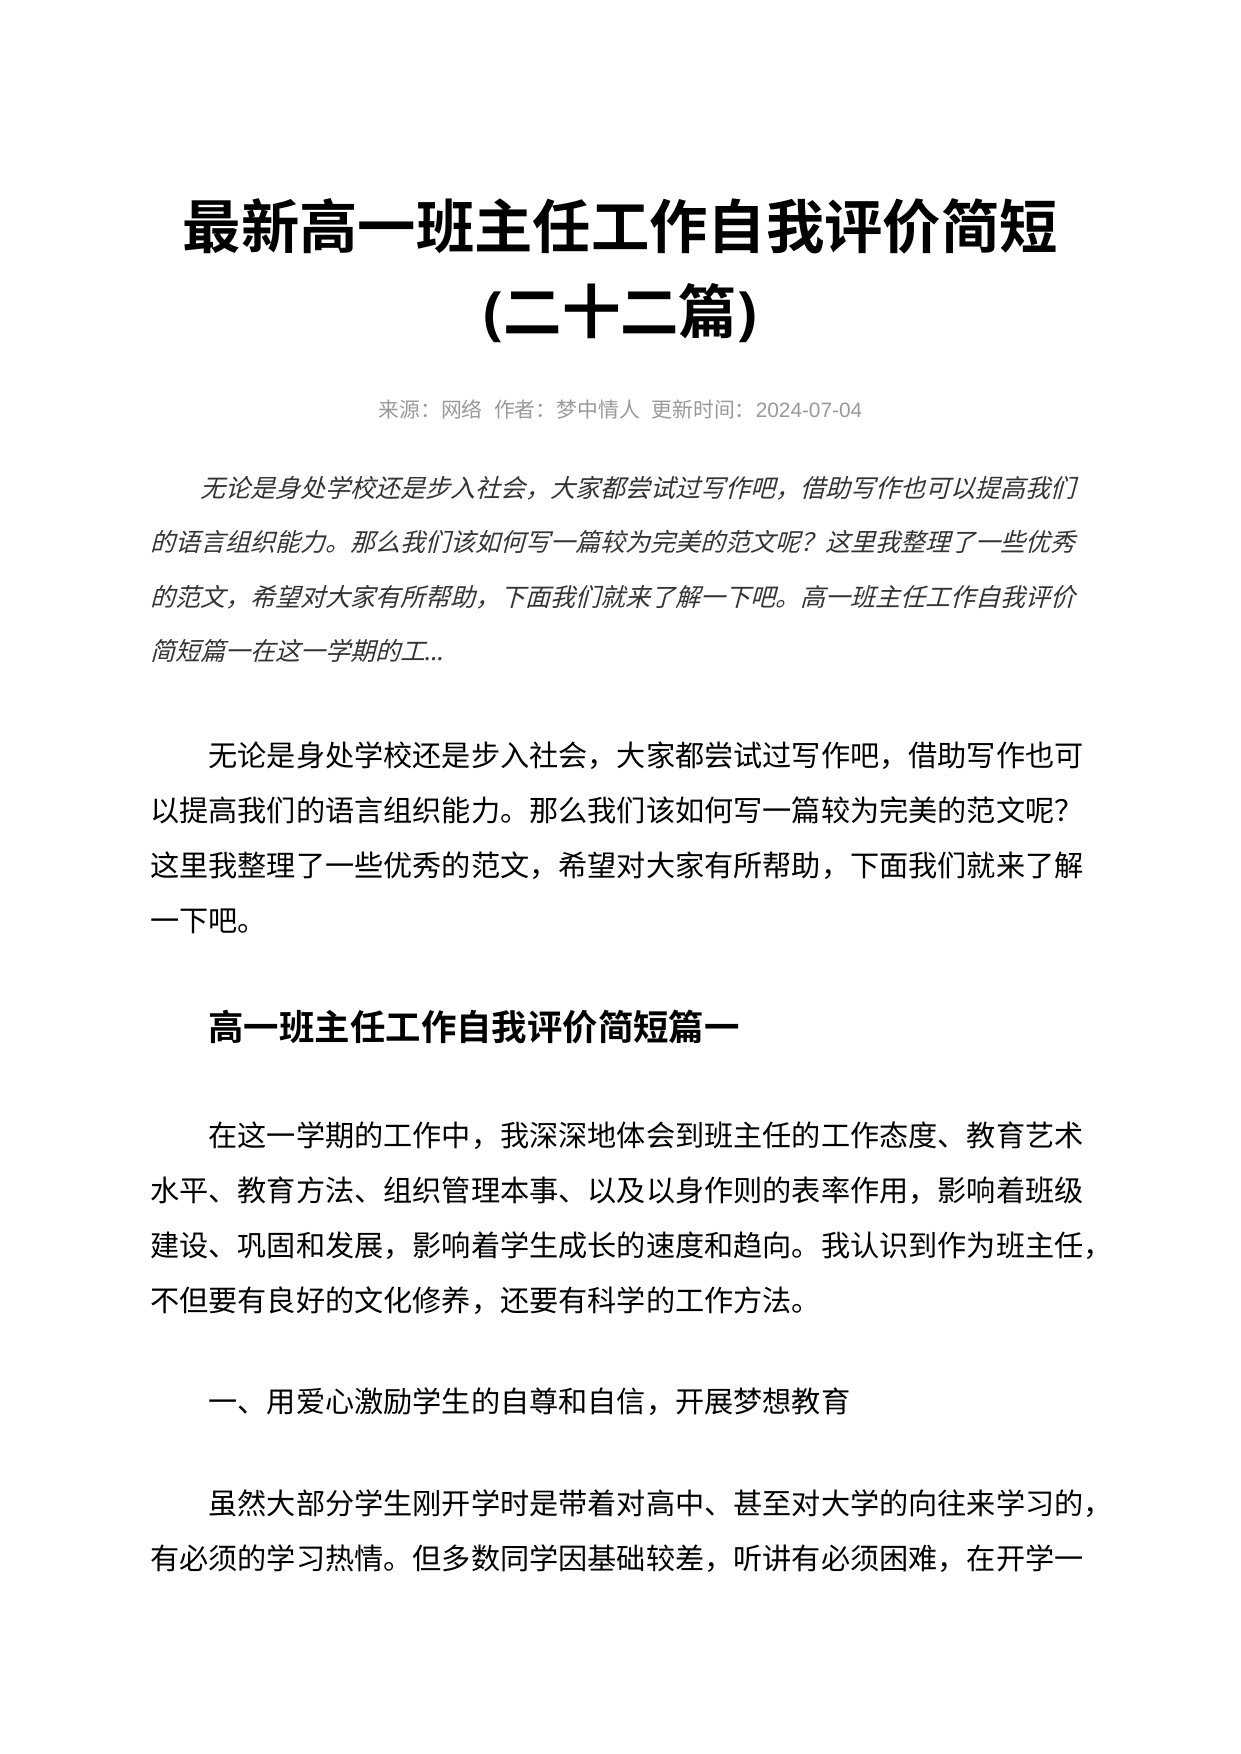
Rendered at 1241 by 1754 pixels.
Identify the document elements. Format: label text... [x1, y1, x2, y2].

text 无论是身处学校还是步入社会，大家都尝试过写作吧，借助写作也可以提高我们的语言组织能力。那么我们该如何写一篇较为完美的范文呢？这里我整理了一些优秀的范文，希望对大家有所帮助，下面我们就来了解一下吧。高一班主任工作自我评价简短篇一在这一学期的工... [150, 468, 1090, 668]
text 来源：网络 作者：梦中情人 更新时间：2024-07-04 [150, 397, 1090, 421]
subtitle 最新高一班主任工作自我评价简短(二十二篇) [150, 181, 1090, 351]
text 在这一学期的工作中，我深深地体会到班主任的工作态度、教育艺术水平、教育方法、组织管理本事、以及以身作则的表率作用，影响着班级建设、巩固和发展，影响着学生成长的速度和趋向。我认识到作为班主任，不但要有良好的文化修养，还要有科学的工作方法。 [150, 1112, 1090, 1319]
text 一、用爱心激励学生的自尊和自信，开展梦想教育 [150, 1379, 1090, 1421]
text 无论是身处学校还是步入社会，大家都尝试过写作吧，借助写作也可以提高我们的语言组织能力。那么我们该如何写一篇较为完美的范文呢？这里我整理了一些优秀的范文，希望对大家有所帮助，下面我们就来了解一下吧。 [150, 733, 1090, 939]
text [150, 1481, 1090, 1578]
text 高一班主任工作自我评价简短篇一 [150, 999, 1090, 1050]
